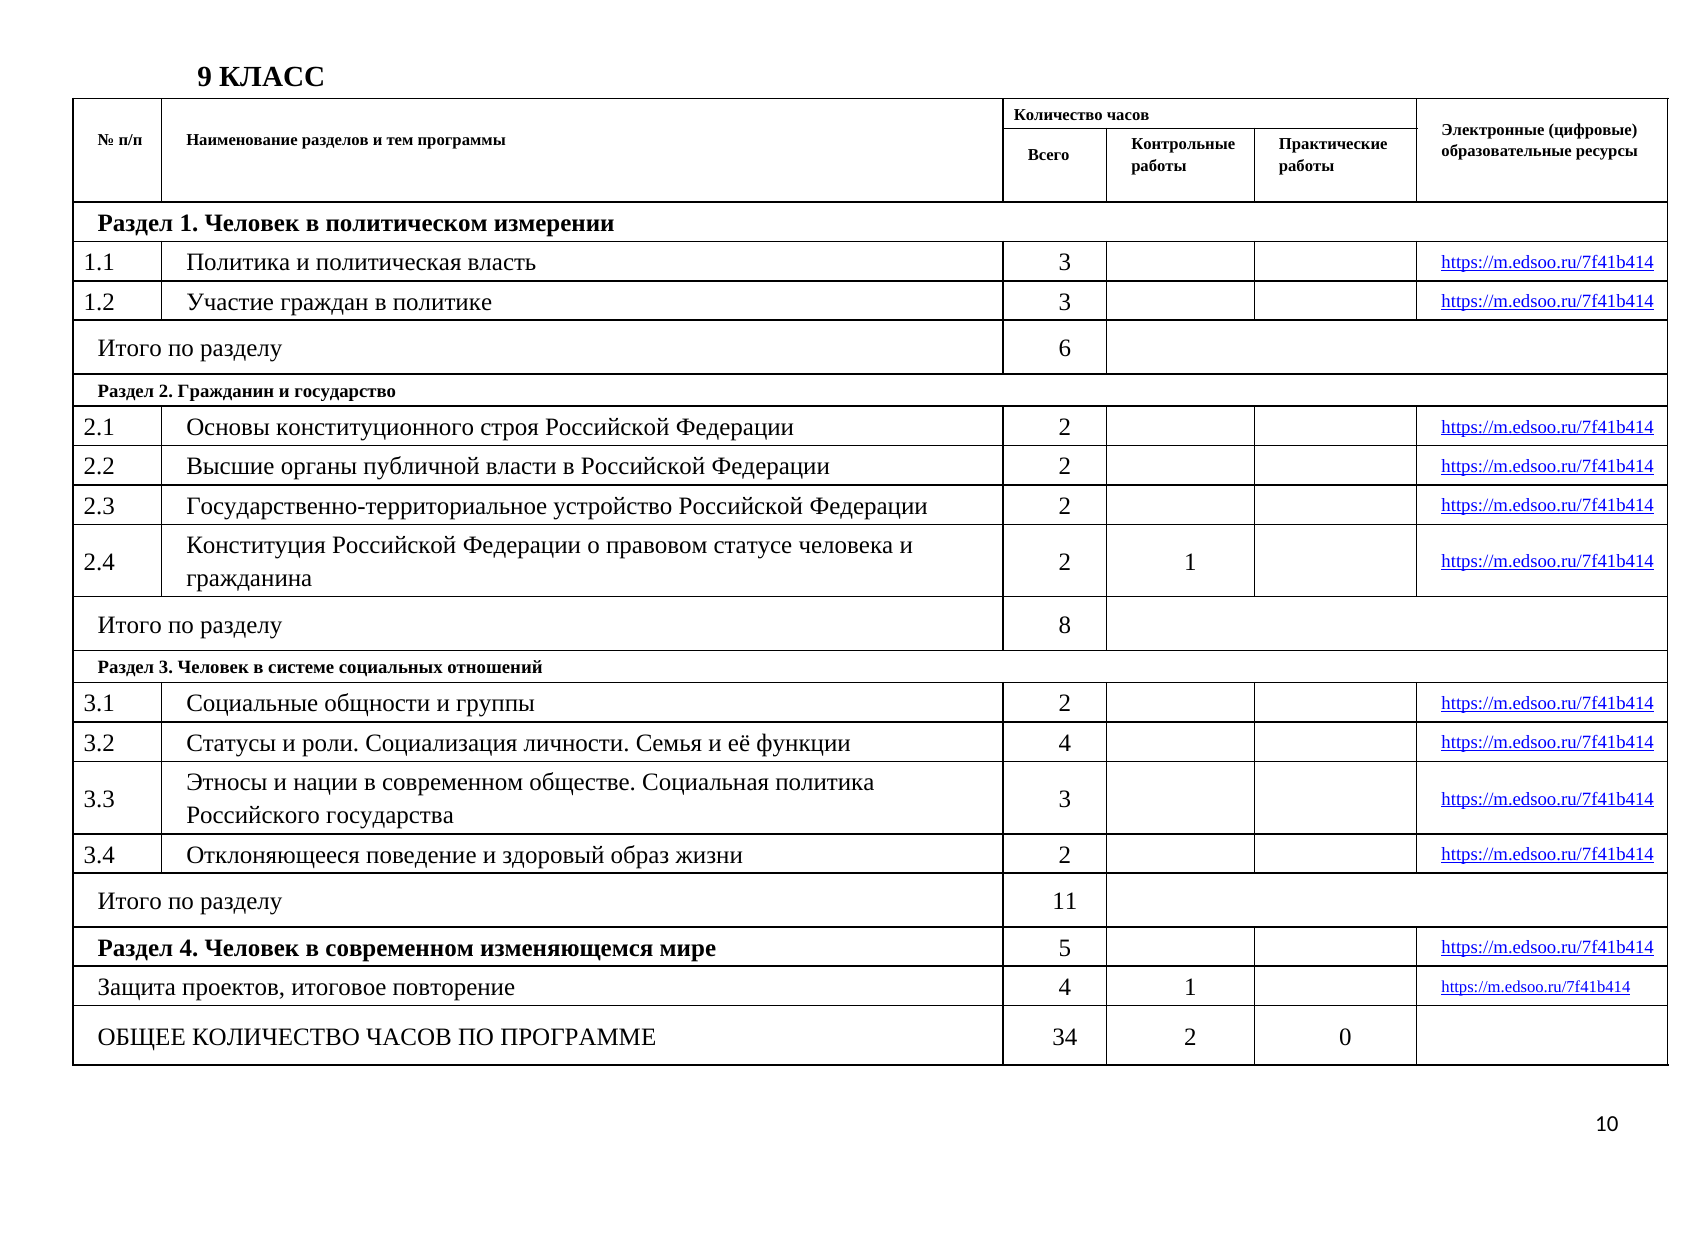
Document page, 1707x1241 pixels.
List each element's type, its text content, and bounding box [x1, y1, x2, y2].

table_cell Статусы и роли. Социализация личности. Семья и её функции [162, 723, 1002, 761]
table_cell 1.2 [74, 282, 161, 319]
table_cell https://m.edsoo.ru/7f41b414 [1417, 683, 1667, 721]
table_cell 2 [1004, 835, 1106, 872]
table_cell Практические работы [1255, 129, 1416, 201]
table_cell [1107, 874, 1667, 926]
table_cell [1107, 407, 1254, 445]
table_cell Этносы и нации в современном обществе. Социальная политика Российского государства [162, 762, 1002, 833]
table_cell [1255, 407, 1416, 445]
table_cell [1107, 723, 1254, 761]
table_cell https://m.edsoo.ru/7f41b414 [1417, 762, 1667, 833]
table_cell [1255, 928, 1416, 965]
table_cell Контрольные работы [1107, 129, 1254, 201]
table_cell 2 [1004, 446, 1106, 484]
table_cell [1255, 723, 1416, 761]
table_header Наименование разделов и тем программы [162, 99, 1002, 201]
table_cell https://m.edsoo.ru/7f41b414 [1417, 486, 1667, 523]
table_cell https://m.edsoo.ru/7f41b414 [1417, 407, 1667, 445]
table_cell 34 [1004, 1006, 1106, 1064]
table_cell Раздел 3. Человек в системе социальных отношений [74, 651, 1667, 682]
table_cell [1255, 967, 1416, 1005]
table_cell Итого по разделу [74, 597, 1002, 649]
table_cell Высшие органы публичной власти в Российской Федерации [162, 446, 1002, 484]
table_cell Защита проектов, итоговое повторение [74, 967, 1002, 1005]
table_header Электронные (цифровые) образовательные ресурсы [1417, 99, 1667, 201]
table_cell 3.2 [74, 723, 161, 761]
table_cell Итого по разделу [74, 321, 1002, 373]
table_cell [1255, 683, 1416, 721]
table_cell Раздел 4. Человек в современном изменяющемся мире [74, 928, 1002, 965]
table_cell Раздел 2. Гражданин и государство [74, 375, 1667, 405]
table_header № п/п [74, 99, 161, 201]
table_cell Всего [1004, 129, 1106, 201]
table_header Количество часов [1004, 99, 1416, 127]
table_cell https://m.edsoo.ru/7f41b414 [1417, 928, 1667, 965]
table_cell 2 [1107, 1006, 1254, 1064]
table_cell [1107, 762, 1254, 833]
table_cell 3 [1004, 762, 1106, 833]
table_cell 5 [1004, 928, 1106, 965]
table_cell ОБЩЕЕ КОЛИЧЕСТВО ЧАСОВ ПО ПРОГРАММЕ [74, 1006, 1002, 1064]
table_cell 1 [1107, 525, 1254, 596]
table_cell 4 [1004, 723, 1106, 761]
table_cell [1107, 321, 1667, 373]
table_cell Участие граждан в политике [162, 282, 1002, 319]
table_cell 3.3 [74, 762, 161, 833]
table_cell [1255, 282, 1416, 319]
table_cell https://m.edsoo.ru/7f41b414 [1417, 723, 1667, 761]
table_cell Отклоняющееся поведение и здоровый образ жизни [162, 835, 1002, 872]
table_cell Итого по разделу [74, 874, 1002, 926]
table_cell Государственно-территориальное устройство Российской Федерации [162, 486, 1002, 523]
table_cell 6 [1004, 321, 1106, 373]
table_cell Конституция Российской Федерации о правовом статусе человека и гражданина [162, 525, 1002, 596]
table_cell 1.1 [74, 242, 161, 280]
table_cell 1 [1107, 967, 1254, 1005]
table_cell https://m.edsoo.ru/7f41b414 [1417, 525, 1667, 596]
table_cell 2 [1004, 407, 1106, 445]
table_cell [1255, 835, 1416, 872]
table_cell https://m.edsoo.ru/7f41b414 [1417, 282, 1667, 319]
table_cell [1255, 446, 1416, 484]
table_cell https://m.edsoo.ru/7f41b414 [1417, 967, 1667, 1005]
table_cell [1255, 486, 1416, 523]
table_cell https://m.edsoo.ru/7f41b414 [1417, 446, 1667, 484]
table_cell [1255, 762, 1416, 833]
table_cell [1107, 835, 1254, 872]
table_cell Раздел 1. Человек в политическом измерении [74, 203, 1667, 241]
table_cell 4 [1004, 967, 1106, 1005]
table_cell https://m.edsoo.ru/7f41b414 [1417, 835, 1667, 872]
table_cell 2 [1004, 525, 1106, 596]
text 9 КЛАСС [190, 59, 1618, 93]
table_cell 2.4 [74, 525, 161, 596]
table_cell [1107, 928, 1254, 965]
table_cell 0 [1255, 1006, 1416, 1064]
table_cell Политика и политическая власть [162, 242, 1002, 280]
table_cell 3 [1004, 282, 1106, 319]
table_cell [1107, 597, 1667, 649]
table_cell [1107, 282, 1254, 319]
table_cell [1107, 683, 1254, 721]
table_cell 3.1 [74, 683, 161, 721]
table_cell 11 [1004, 874, 1106, 926]
table_cell 8 [1004, 597, 1106, 649]
table_cell Социальные общности и группы [162, 683, 1002, 721]
table_cell [1417, 1006, 1667, 1064]
table_cell 2.1 [74, 407, 161, 445]
table_cell [1107, 242, 1254, 280]
table_cell [1255, 525, 1416, 596]
table_cell 3 [1004, 242, 1106, 280]
table_cell 3.4 [74, 835, 161, 872]
table_cell 2 [1004, 683, 1106, 721]
table_cell [1255, 242, 1416, 280]
table_cell https://m.edsoo.ru/7f41b414 [1417, 242, 1667, 280]
table_cell 2.3 [74, 486, 161, 523]
table_cell Основы конституционного строя Российской Федерации [162, 407, 1002, 445]
table_cell [1107, 446, 1254, 484]
table_cell 2 [1004, 486, 1106, 523]
table_cell 2.2 [74, 446, 161, 484]
table_cell [1107, 486, 1254, 523]
